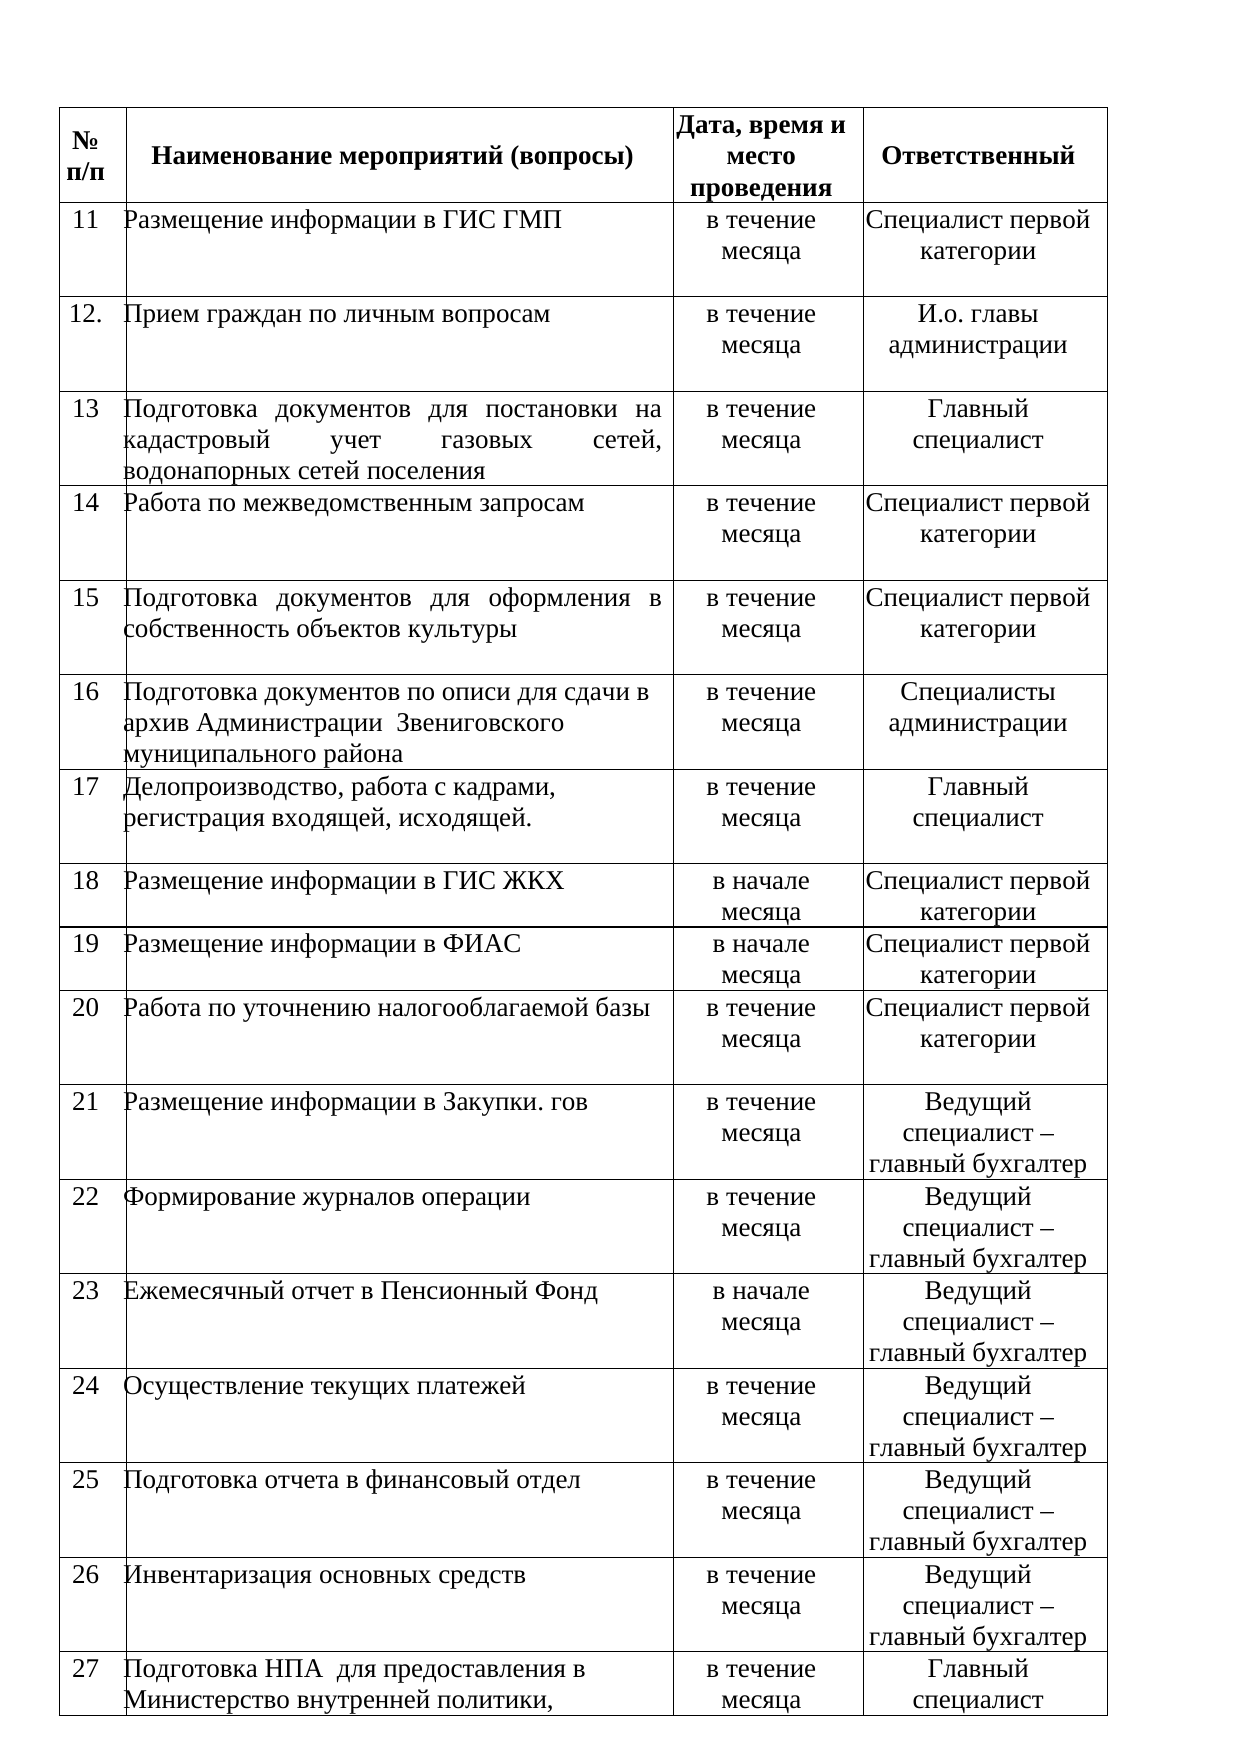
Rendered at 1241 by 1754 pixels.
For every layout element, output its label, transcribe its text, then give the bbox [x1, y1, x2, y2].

table_cell Подготовка отчета в финансовый отдел [127, 1463, 673, 1557]
table_cell Специалист первой категории [864, 991, 1107, 1084]
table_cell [127, 1652, 673, 1714]
table_cell в начале месяца [674, 928, 863, 990]
table_cell в течение месяца [674, 991, 863, 1084]
table_cell Главный специалист [864, 770, 1107, 863]
table_cell Инвентаризация основных средств [127, 1558, 673, 1651]
table_header Наименование мероприятий (вопросы) [127, 108, 673, 202]
table_cell Размещение информации в ГИС ЖКХ [127, 864, 673, 926]
table_cell 12. [60, 297, 126, 391]
table_cell 26 [60, 1558, 126, 1651]
table_cell 23 [60, 1274, 126, 1368]
table_header Дата, время и место проведения [674, 108, 863, 202]
table_cell в течение месяца [674, 1085, 863, 1179]
table_cell Специалист первой категории [864, 203, 1107, 296]
table_cell Специалист первой категории [864, 864, 1107, 926]
table_cell 22 [60, 1180, 126, 1273]
table_cell в течение месяца [674, 203, 863, 296]
table_cell 13 [60, 392, 126, 485]
table_cell в течение месяца [674, 1369, 863, 1462]
table_cell Делопроизводство, работа с кадрами, регистрация входящей, исходящей. [127, 770, 673, 863]
table_cell Подготовка документов для постановки на кадастровый учет газовых сетей, водонапорных сетей поселения [127, 392, 673, 485]
table_cell в течение месяца [674, 1652, 863, 1714]
table_cell 21 [60, 1085, 126, 1179]
table_cell в течение месяца [674, 486, 863, 580]
table_cell в течение месяца [674, 581, 863, 674]
table_cell Ведущий специалист –главный бухгалтер [864, 1274, 1107, 1368]
table_cell Ежемесячный отчет в Пенсионный Фонд [127, 1274, 673, 1368]
table_cell в течение месяца [674, 392, 863, 485]
table_cell в начале месяца [674, 864, 863, 926]
table_cell Ведущий специалист –главный бухгалтер [864, 1085, 1107, 1179]
table_cell Главный специалист [864, 392, 1107, 485]
table_cell Работа по межведомственным запросам [127, 486, 673, 580]
table_cell 11 [60, 203, 126, 296]
table_cell 16 [60, 675, 126, 769]
table_cell Подготовка документов для оформления в собственность объектов культуры [127, 581, 673, 674]
table_cell в течение месяца [674, 1180, 863, 1273]
table_cell 15 [60, 581, 126, 674]
table_cell 17 [60, 770, 126, 863]
table_cell Осуществление текущих платежей [127, 1369, 673, 1462]
table_cell 20 [60, 991, 126, 1084]
table_cell Формирование журналов операции [127, 1180, 673, 1273]
table_cell 18 [60, 864, 126, 926]
table_cell в течение месяца [674, 1463, 863, 1557]
table_cell в начале месяца [674, 1274, 863, 1368]
table_cell Специалист первой категории [864, 486, 1107, 580]
table_cell в течение месяца [674, 770, 863, 863]
table_cell Специалист первой категории [864, 928, 1107, 990]
table_cell Прием граждан по личным вопросам [127, 297, 673, 391]
table_cell 19 [60, 928, 126, 990]
table_cell Размещение информации в Закупки. гов [127, 1085, 673, 1179]
table_cell Ведущий специалист –главный бухгалтер [864, 1558, 1107, 1651]
table_cell Ведущий специалист –главный бухгалтер [864, 1369, 1107, 1462]
table_cell И.о. главы администрации [864, 297, 1107, 391]
table_cell 27 [60, 1652, 126, 1714]
table_cell 25 [60, 1463, 126, 1557]
table_cell 24 [60, 1369, 126, 1462]
table_cell Ведущий специалист –главный бухгалтер [864, 1180, 1107, 1273]
table_cell Работа по уточнению налогооблагаемой базы [127, 991, 673, 1084]
table_cell Специалисты администрации [864, 675, 1107, 769]
table_cell в течение месяца [674, 675, 863, 769]
table_header Ответственный [864, 108, 1107, 202]
table_cell Размещение информации в ГИС ГМП [127, 203, 673, 296]
table_cell в течение месяца [674, 297, 863, 391]
table_cell 14 [60, 486, 126, 580]
table_cell Главный специалист [864, 1652, 1107, 1714]
table_cell Ведущий специалист –главный бухгалтер [864, 1463, 1107, 1557]
table_cell Специалист первой категории [864, 581, 1107, 674]
table_header № п/п [60, 108, 126, 202]
table_cell Размещение информации в ФИАС [127, 928, 673, 990]
table_cell Подготовка документов по описи для сдачи в архив Администрации Звениговского муниципального района [127, 675, 673, 769]
table_cell в течение месяца [674, 1558, 863, 1651]
